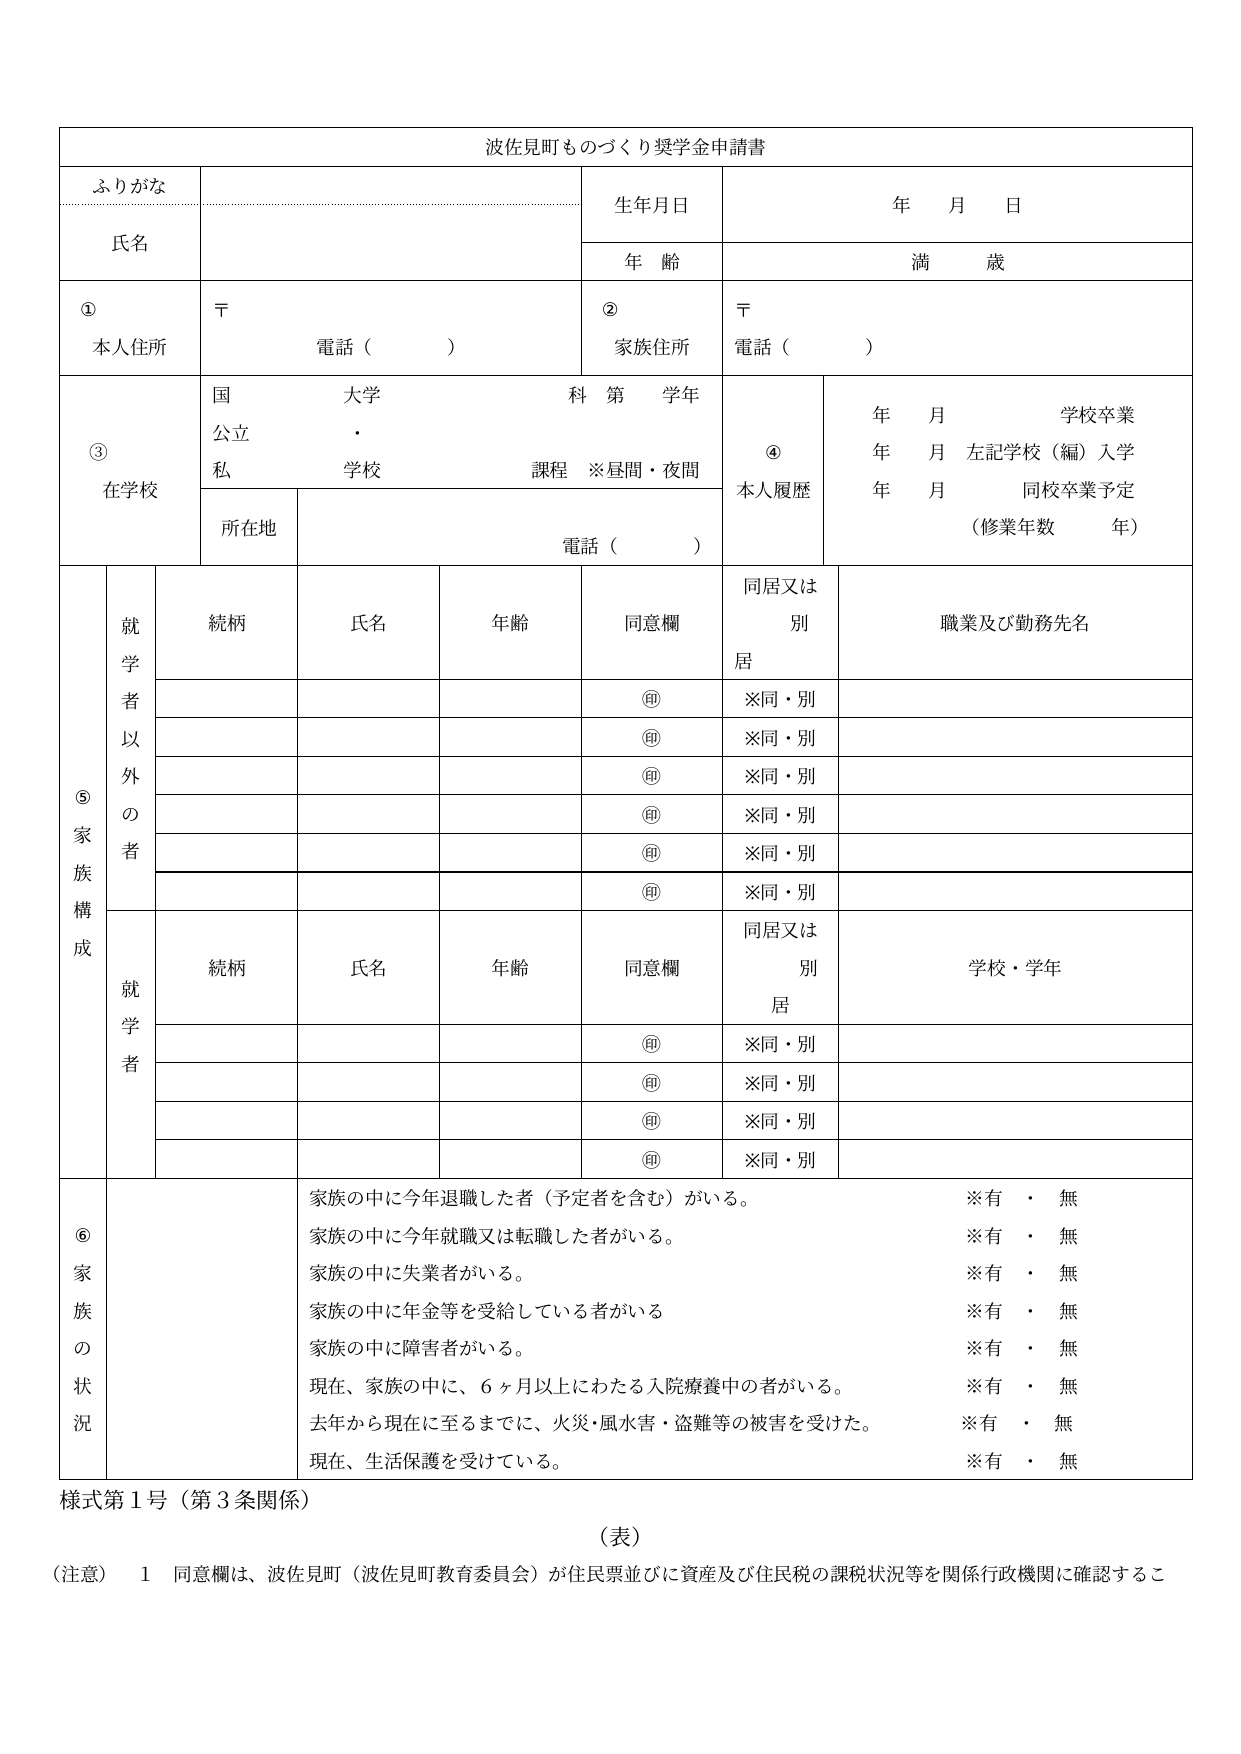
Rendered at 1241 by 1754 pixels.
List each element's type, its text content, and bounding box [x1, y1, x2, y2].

table_cell 年齢 [440, 911, 581, 1023]
table_cell [201, 204, 581, 280]
table_cell ※同・別 [723, 1025, 838, 1062]
table_cell 職業及び勤務先名 [839, 566, 1192, 679]
table_cell ※同・別 [723, 680, 838, 717]
table_cell [156, 1102, 297, 1139]
table_cell [156, 1063, 297, 1101]
table_cell [298, 1063, 439, 1101]
table_cell [298, 757, 439, 794]
table_cell ㊞ [582, 757, 722, 794]
table_cell 年齢 [440, 566, 581, 679]
table_cell [440, 1140, 581, 1178]
table_cell [839, 1140, 1192, 1178]
table_cell ㊞ [582, 1063, 722, 1101]
table_cell [839, 718, 1192, 756]
table_cell 生年月日 [582, 167, 722, 242]
table_cell 氏名 [298, 911, 439, 1023]
table_cell 年 月 日 [723, 167, 1192, 242]
table_cell [839, 873, 1192, 910]
table_cell 〒 電話（ ） [201, 281, 581, 375]
table_cell [440, 1063, 581, 1101]
table_cell 国 大学 科 第 学年 公立 ・ 私 学校 課程 ※昼間・夜間 [201, 376, 722, 488]
table_cell [156, 795, 297, 833]
table_cell [298, 718, 439, 756]
table_cell [839, 1102, 1192, 1139]
text （注意） １ 同意欄は、波佐見町（波佐見町教育委員会）が住民票並びに資産及び住民税の課税状況等を関係行政機関に確認するこ [0, 1555, 1181, 1592]
table_cell 就学者以外の者 [107, 566, 155, 910]
table_cell 学校・学年 [839, 911, 1192, 1023]
table_cell [440, 680, 581, 717]
table_cell 氏名 [298, 566, 439, 679]
table_cell [440, 873, 581, 910]
table_cell 同意欄 [582, 911, 722, 1023]
table_cell [298, 873, 439, 910]
table_cell ④ 本人履歴 [723, 376, 823, 565]
table_cell ⑥家族の状況 [60, 1179, 106, 1479]
table_cell ※同・別 [723, 1063, 838, 1101]
table_cell ※同・別 [723, 834, 838, 871]
table_cell 就学者 [107, 911, 155, 1178]
table_cell ※同・別 [723, 873, 838, 910]
table_cell 同意欄 [582, 566, 722, 679]
table_cell [298, 795, 439, 833]
table_cell ※同・別 [723, 795, 838, 833]
table_cell [839, 1025, 1192, 1062]
table_cell 〒 電話（ ） [723, 281, 1192, 375]
table_cell 家族の中に今年退職した者（予定者を含む）がいる。 ※有 ・ 無 家族の中に今年就職又は転職した者がいる。 ※有 ・ 無 家族の中に失業者がいる。 ※有 ・ 無 家族の中に年金等を受給している者がいる ※有 ・ 無 家族の中に障害者がいる。 ※有 ・ 無 現在、家族の中に、６ヶ月以上にわたる入院療養中の者がいる。 ※有 ・ 無 去年から現在に至るまでに、火災･風水害・盗難等の被害を受けた。 ※有 ・ 無 現在、生活保護を受けている。 ※有 ・ 無 [298, 1179, 1192, 1479]
table_cell 電話（ ） [298, 489, 722, 565]
table_cell [156, 718, 297, 756]
table_cell [839, 834, 1192, 871]
table_cell [298, 1102, 439, 1139]
table_cell ㊞ [582, 680, 722, 717]
table_cell 氏名 [60, 204, 200, 280]
table_cell [156, 757, 297, 794]
table_cell [298, 834, 439, 871]
table_cell 同居又は 別居 [723, 566, 838, 679]
table_cell ㊞ [582, 1025, 722, 1062]
table_header 波佐見町ものづくり奨学金申請書 [60, 128, 1192, 166]
table_cell 年 齢 [582, 243, 722, 280]
table_cell ㊞ [582, 795, 722, 833]
table_cell 満 歳 [723, 243, 1192, 280]
table_cell 年 月 学校卒業 年 月 左記学校（編）入学 年 月 同校卒業予定 （修業年数 年） [824, 376, 1192, 565]
table_cell 続柄 [156, 566, 297, 679]
table_cell ㊞ [582, 718, 722, 756]
table_cell [201, 167, 581, 204]
table_cell ※同・別 [723, 757, 838, 794]
table_cell [440, 1102, 581, 1139]
table_cell [839, 1063, 1192, 1101]
table_cell ② 家族住所 [582, 281, 722, 375]
table_cell ㊞ [582, 1140, 722, 1178]
table_cell 所在地 [201, 489, 297, 565]
table_cell ※同・別 [723, 1140, 838, 1178]
table_cell [156, 680, 297, 717]
table_cell 続柄 [156, 911, 297, 1023]
table_cell ふりがな [60, 167, 200, 204]
table_cell [156, 1140, 297, 1178]
table_cell [839, 795, 1192, 833]
table_cell ㊞ [582, 873, 722, 910]
table_cell [440, 757, 581, 794]
table_cell [156, 873, 297, 910]
table_cell [440, 834, 581, 871]
table_cell ㊞ [582, 834, 722, 871]
table_cell [440, 718, 581, 756]
table_cell [298, 680, 439, 717]
table_cell [440, 1025, 581, 1062]
table_cell [156, 1025, 297, 1062]
table_cell [298, 1025, 439, 1062]
table_cell [839, 757, 1192, 794]
table_cell ㊞ [582, 1102, 722, 1139]
table_cell ① 本人住所 [60, 281, 200, 375]
table_cell ⑤家族構成 [60, 566, 106, 1178]
table_cell [440, 795, 581, 833]
table_cell ※同・別 [723, 1102, 838, 1139]
text 様式第１号（第３条関係） [59, 1480, 1181, 1517]
table_cell [839, 680, 1192, 717]
table_cell ③ 在学校 [60, 376, 200, 565]
table_cell [298, 1140, 439, 1178]
table_cell [156, 834, 297, 871]
table_cell ※同・別 [723, 718, 838, 756]
text （表） [0, 1517, 1181, 1555]
table_cell 同居又は 別居 [723, 911, 838, 1023]
table_cell [107, 1179, 297, 1479]
